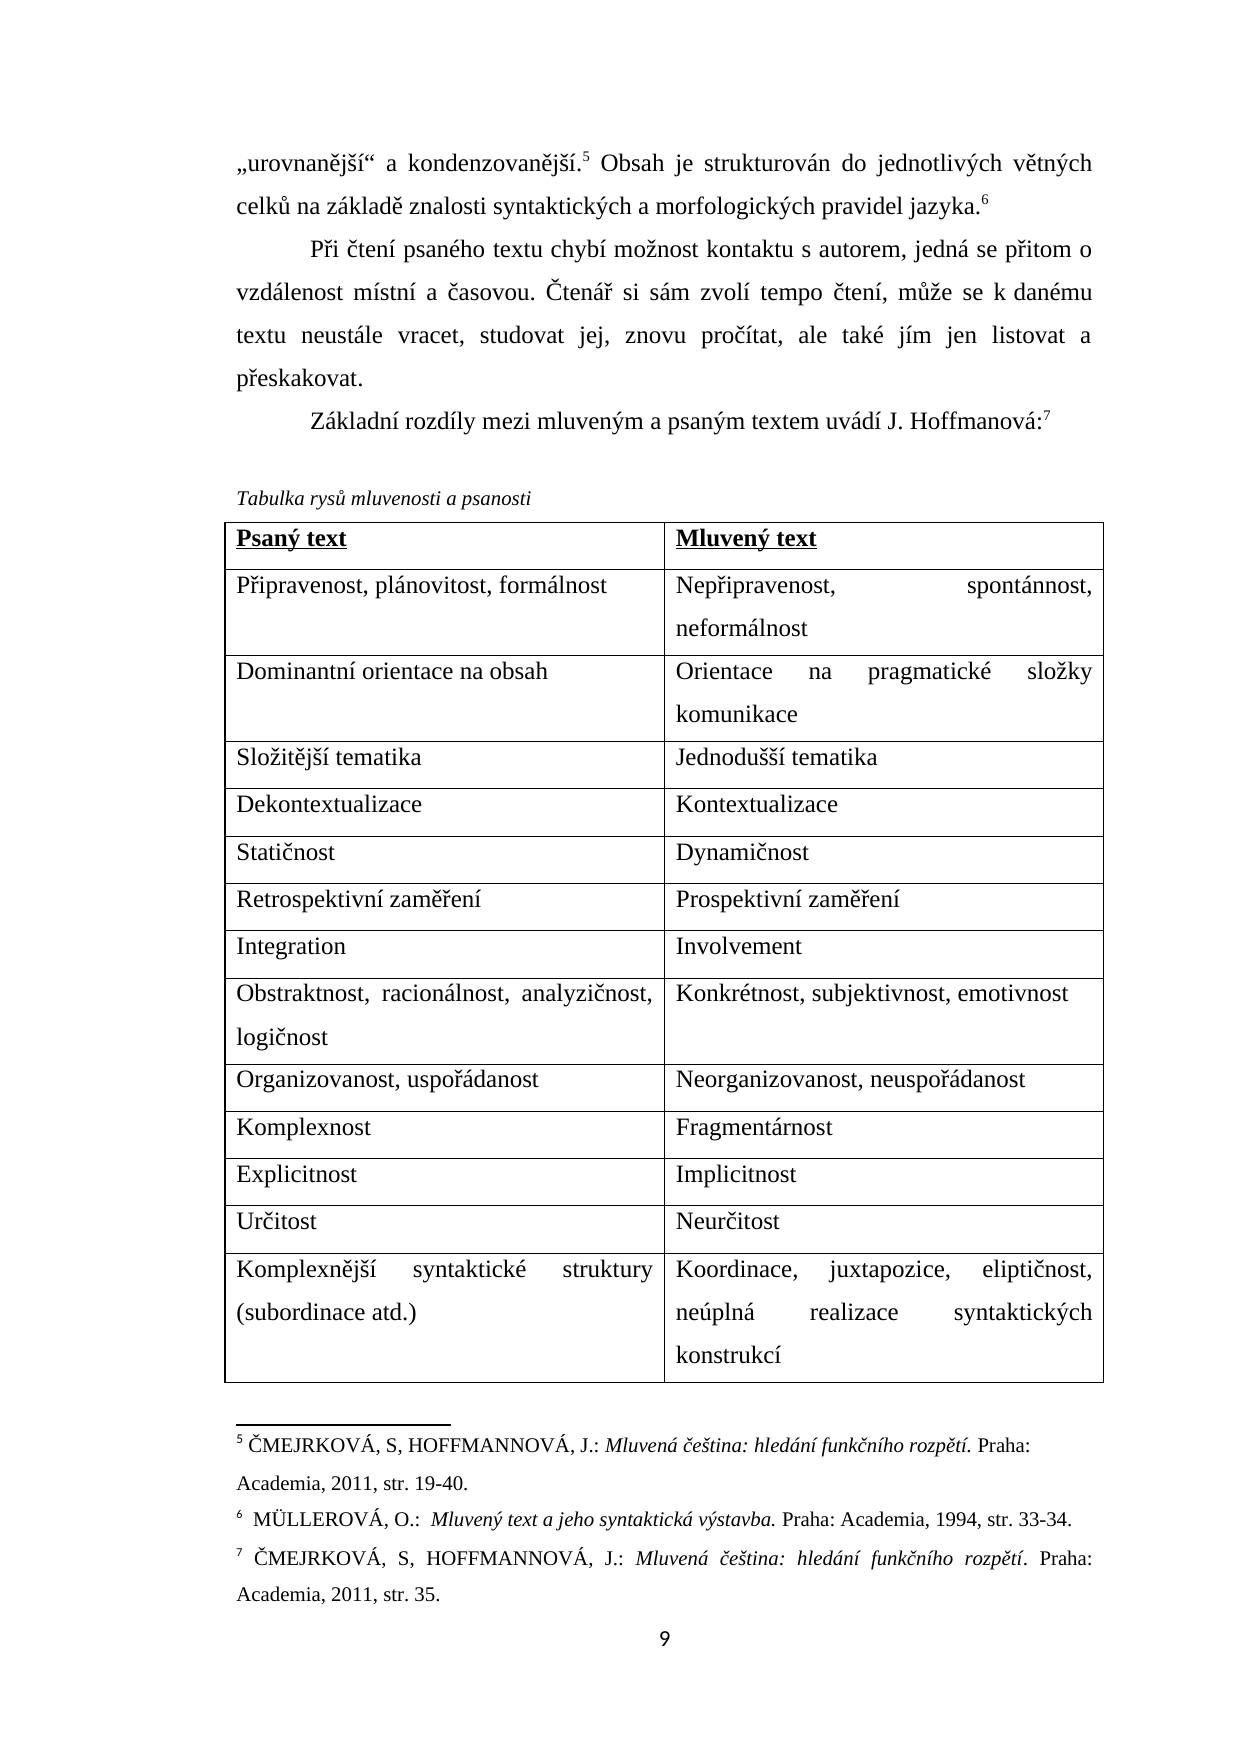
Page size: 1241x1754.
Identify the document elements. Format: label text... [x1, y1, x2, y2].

table_cell Kontextualizace [665, 789, 1103, 836]
table_cell Statičnost [226, 837, 664, 883]
table_header Psaný text [226, 523, 664, 569]
table_cell Určitost [226, 1206, 664, 1253]
table_cell Dominantní orientace na obsah [226, 656, 664, 741]
table_cell Komplexnější syntaktické struktury (subordinace atd.) [226, 1254, 664, 1382]
text Základní rozdíly mezi mluveným a psaným textem uvádí J. Hoffmanová: [236, 406, 1092, 435]
table_header Mluvený text [665, 523, 1103, 569]
table_cell Neorganizovanost, neuspořádanost [665, 1065, 1103, 1111]
table_cell Nepřipravenost, spontánnost, neformálnost [665, 570, 1103, 655]
table_cell Obstraktnost, racionálnost, analyzičnost, logičnost [226, 979, 664, 1063]
table_cell Organizovanost, uspořádanost [226, 1065, 664, 1111]
table_cell Explicitnost [226, 1159, 664, 1205]
table_cell Prospektivní zaměření [665, 884, 1103, 930]
table_cell Komplexnost [226, 1112, 664, 1158]
table_cell Orientace na pragmatické složky komunikace [665, 656, 1103, 741]
table_cell Implicitnost [665, 1159, 1103, 1205]
table_cell Integration [226, 931, 664, 977]
table_cell Fragmentárnost [665, 1112, 1103, 1158]
table_cell Dynamičnost [665, 837, 1103, 883]
table_cell Koordinace, juxtapozice, eliptičnost, neúplná realizace syntaktických konstrukcí [665, 1254, 1103, 1382]
table_cell Připravenost, plánovitost, formálnost [226, 570, 664, 655]
table_cell Složitější tematika [226, 742, 664, 788]
table_cell Involvement [665, 931, 1103, 977]
table_cell Jednodušší tematika [665, 742, 1103, 788]
text Tabulka rysů mluvenosti a psanosti [236, 486, 1092, 510]
table_cell Neurčitost [665, 1206, 1103, 1253]
table_cell Dekontextualizace [226, 789, 664, 836]
table_cell Retrospektivní zaměření [226, 884, 664, 930]
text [236, 148, 1092, 219]
text Při čtení psaného textu chybí možnost kontaktu s autorem, jedná se přitom o vzdálenost místní a časovou. Čtenář si sám zvolí tempo čtení, může se k danému textu neustále vracet, studovat jej, znovu pročítat, ale také jím jen listovat a přeskakovat. [236, 234, 1092, 392]
table_cell Konkrétnost, subjektivnost, emotivnost [665, 979, 1103, 1063]
